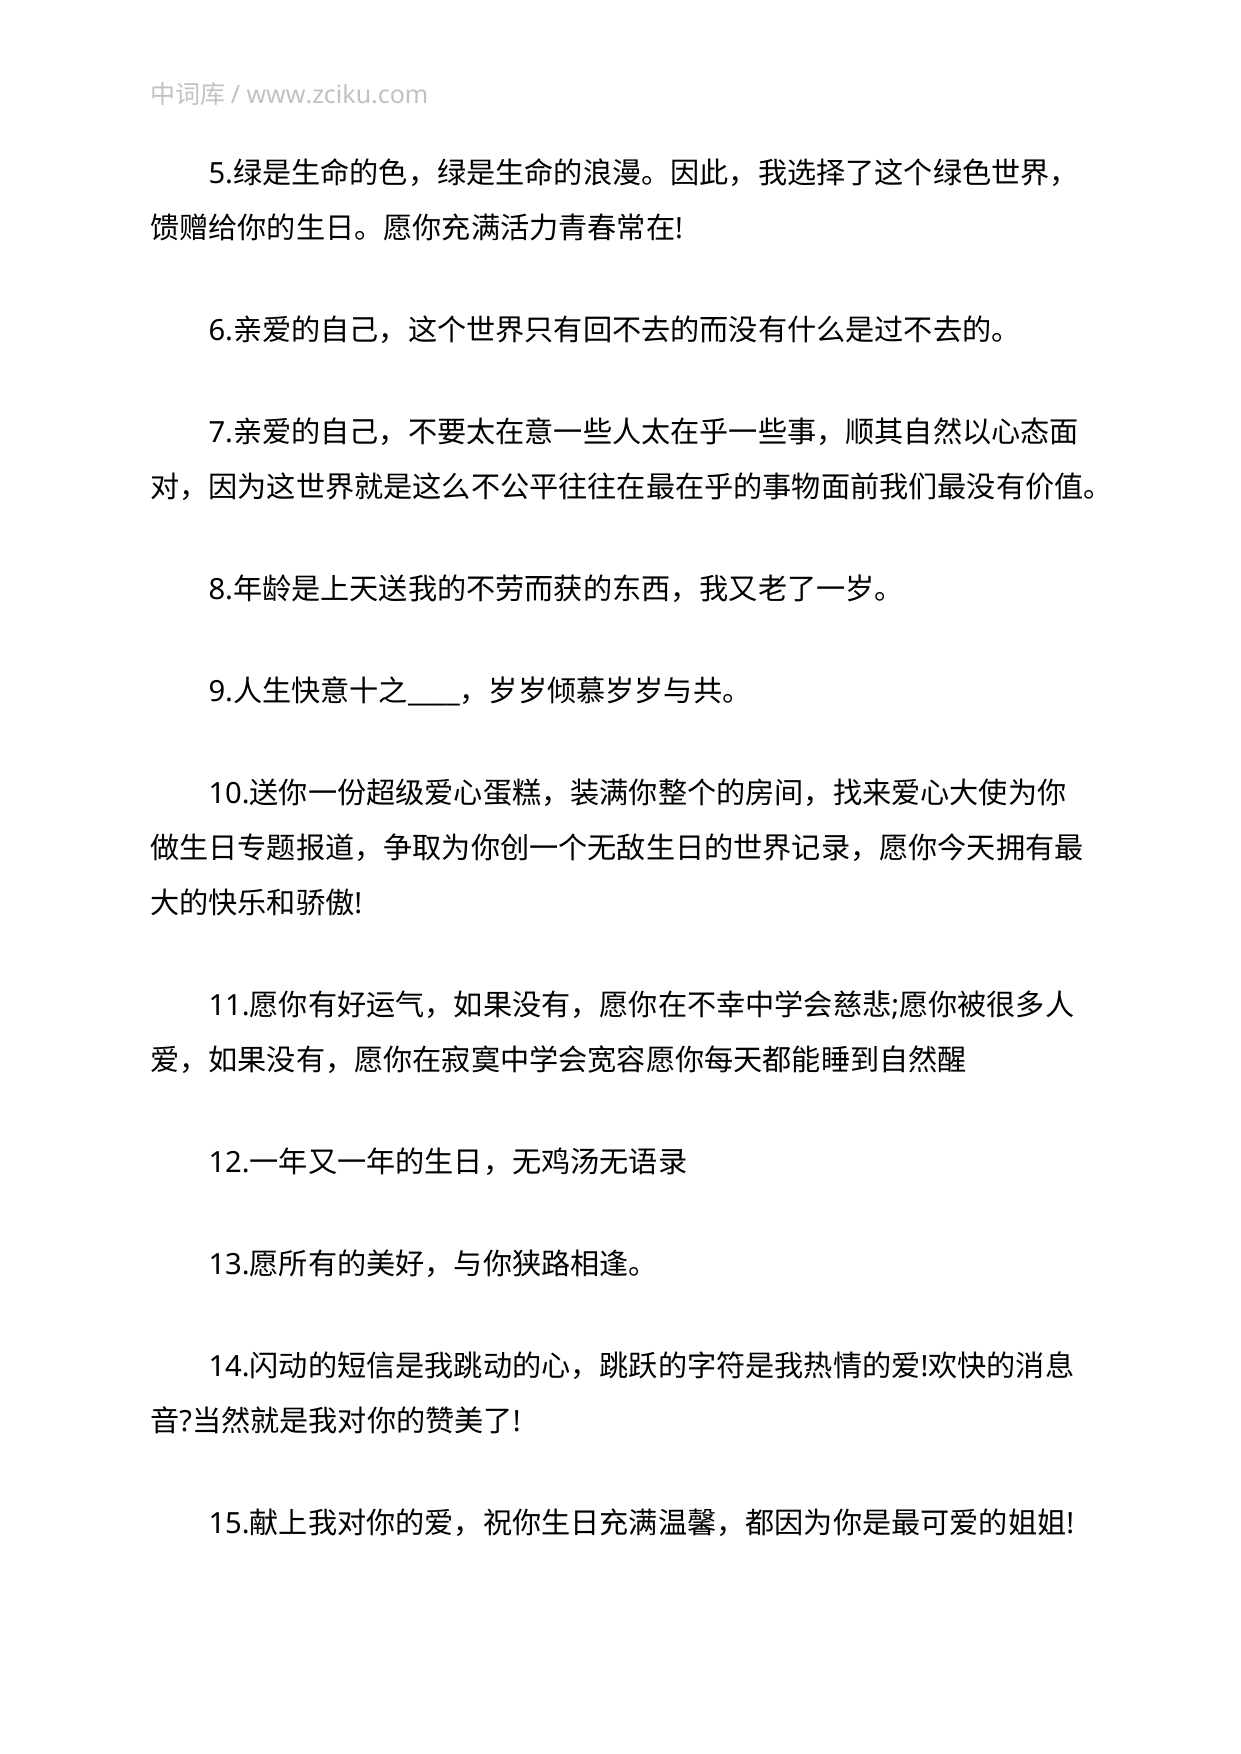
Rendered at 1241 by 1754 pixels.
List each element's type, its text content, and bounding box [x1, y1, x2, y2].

text 8.年龄是上天送我的不劳而获的东西，我又老了一岁。 [150, 566, 1090, 608]
text 7.亲爱的自己，不要太在意一些人太在乎一些事，顺其自然以心态面对，因为这世界就是这么不公平往往在最在乎的事物面前我们最没有价值。 [150, 409, 1090, 506]
text 12.一年又一年的生日，无鸡汤无语录 [150, 1138, 1090, 1181]
text 10.送你一份超级爱心蛋糕，装满你整个的房间，找来爱心大使为你做生日专题报道，争取为你创一个无敌生日的世界记录，愿你今天拥有最大的快乐和骄傲! [150, 770, 1090, 922]
text 15.献上我对你的爱，祝你生日充满温馨，都因为你是最可爱的姐姐! [150, 1499, 1090, 1542]
text 13.愿所有的美好，与你狭路相逢。 [150, 1240, 1090, 1283]
text 9.人生快意十之____，岁岁倾慕岁岁与共。 [150, 668, 1090, 710]
text 11.愿你有好运气，如果没有，愿你在不幸中学会慈悲;愿你被很多人爱，如果没有，愿你在寂寞中学会宽容愿你每天都能睡到自然醒 [150, 982, 1090, 1079]
text 6.亲爱的自己，这个世界只有回不去的而没有什么是过不去的。 [150, 307, 1090, 349]
text 5.绿是生命的色，绿是生命的浪漫。因此，我选择了这个绿色世界，馈赠给你的生日。愿你充满活力青春常在! [150, 150, 1090, 247]
text 14.闪动的短信是我跳动的心，跳跃的字符是我热情的爱!欢快的消息音?当然就是我对你的赞美了! [150, 1342, 1090, 1440]
